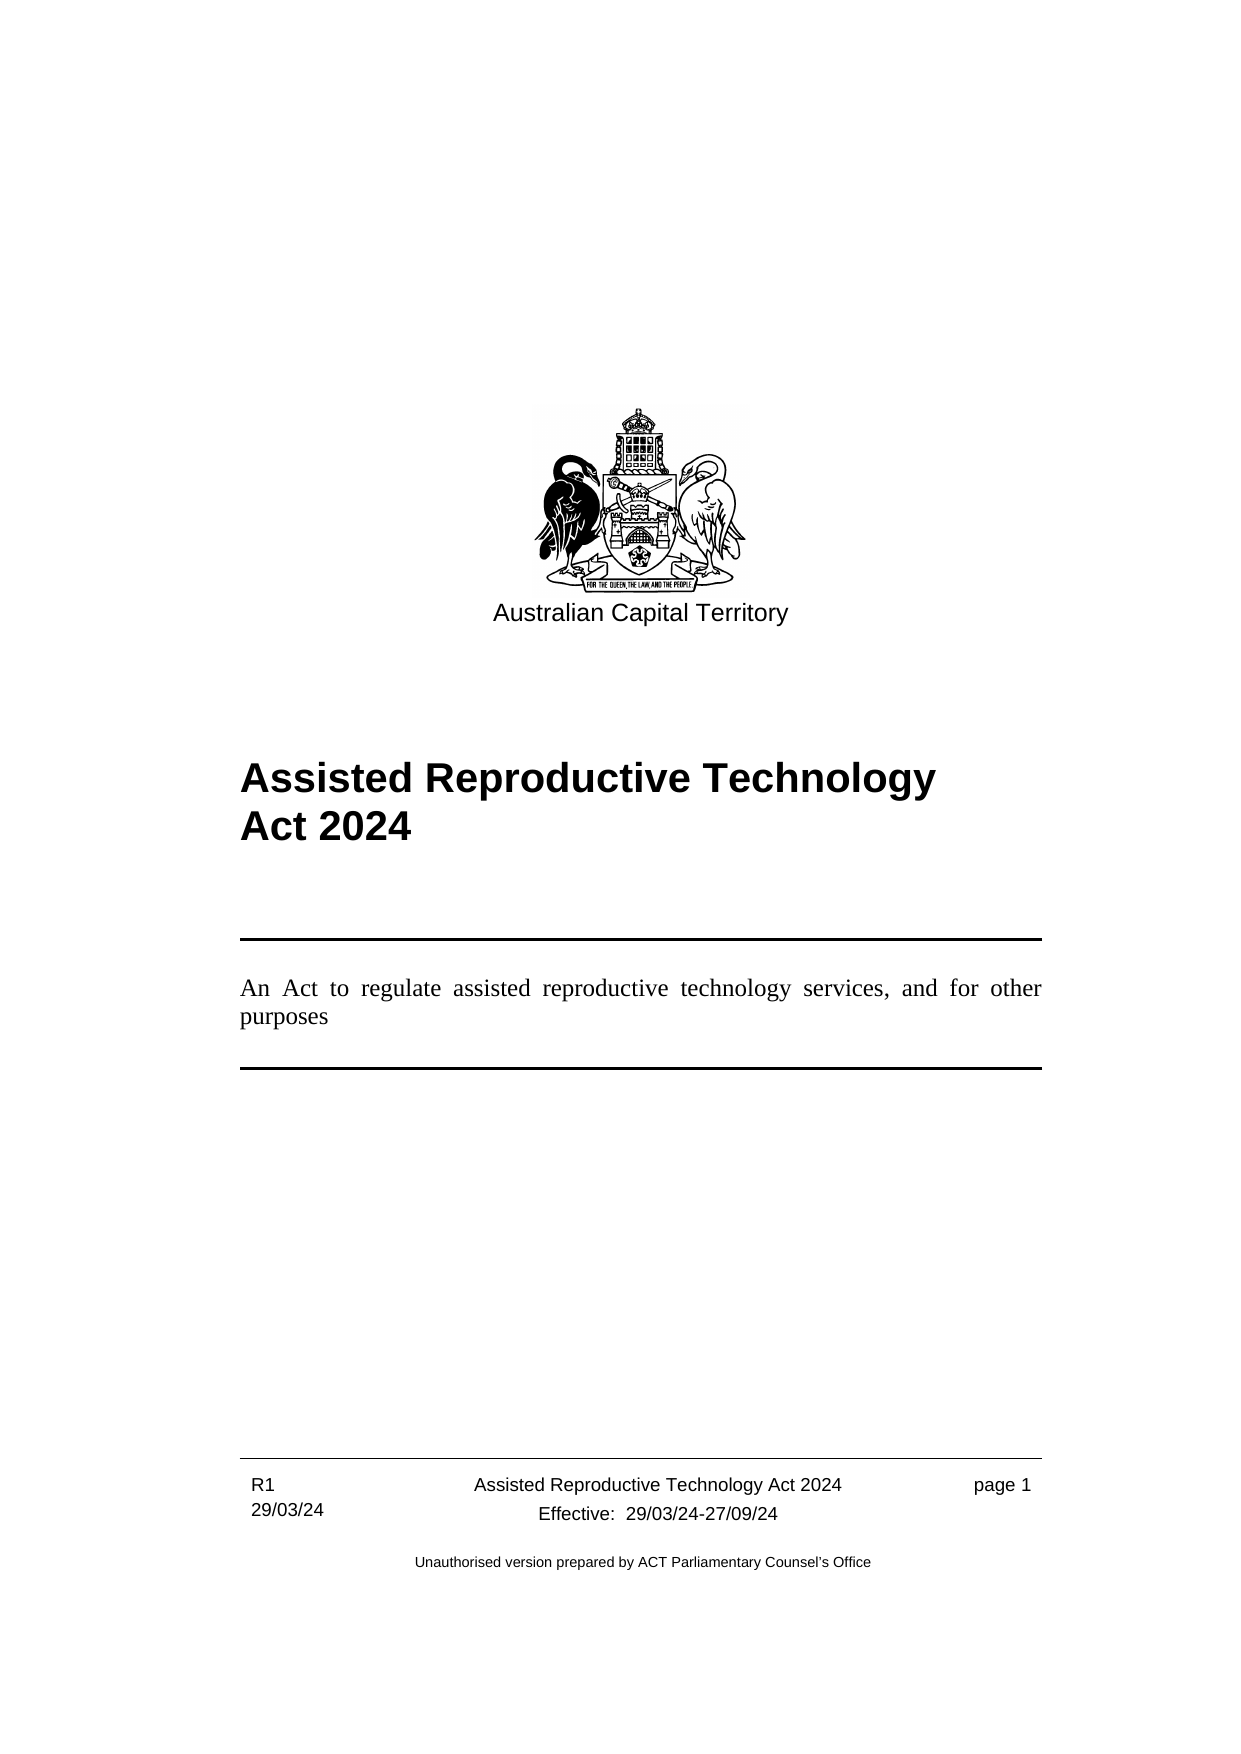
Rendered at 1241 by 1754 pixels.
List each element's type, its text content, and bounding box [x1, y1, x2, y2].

text Assisted Reproductive Technology Act 2024 [239, 754, 1042, 849]
title An Act to regulate assisted reproductive technology services, and for other purposes [239, 973, 1042, 1030]
picture [531, 404, 751, 598]
text Australian Capital Territory [239, 598, 1042, 627]
